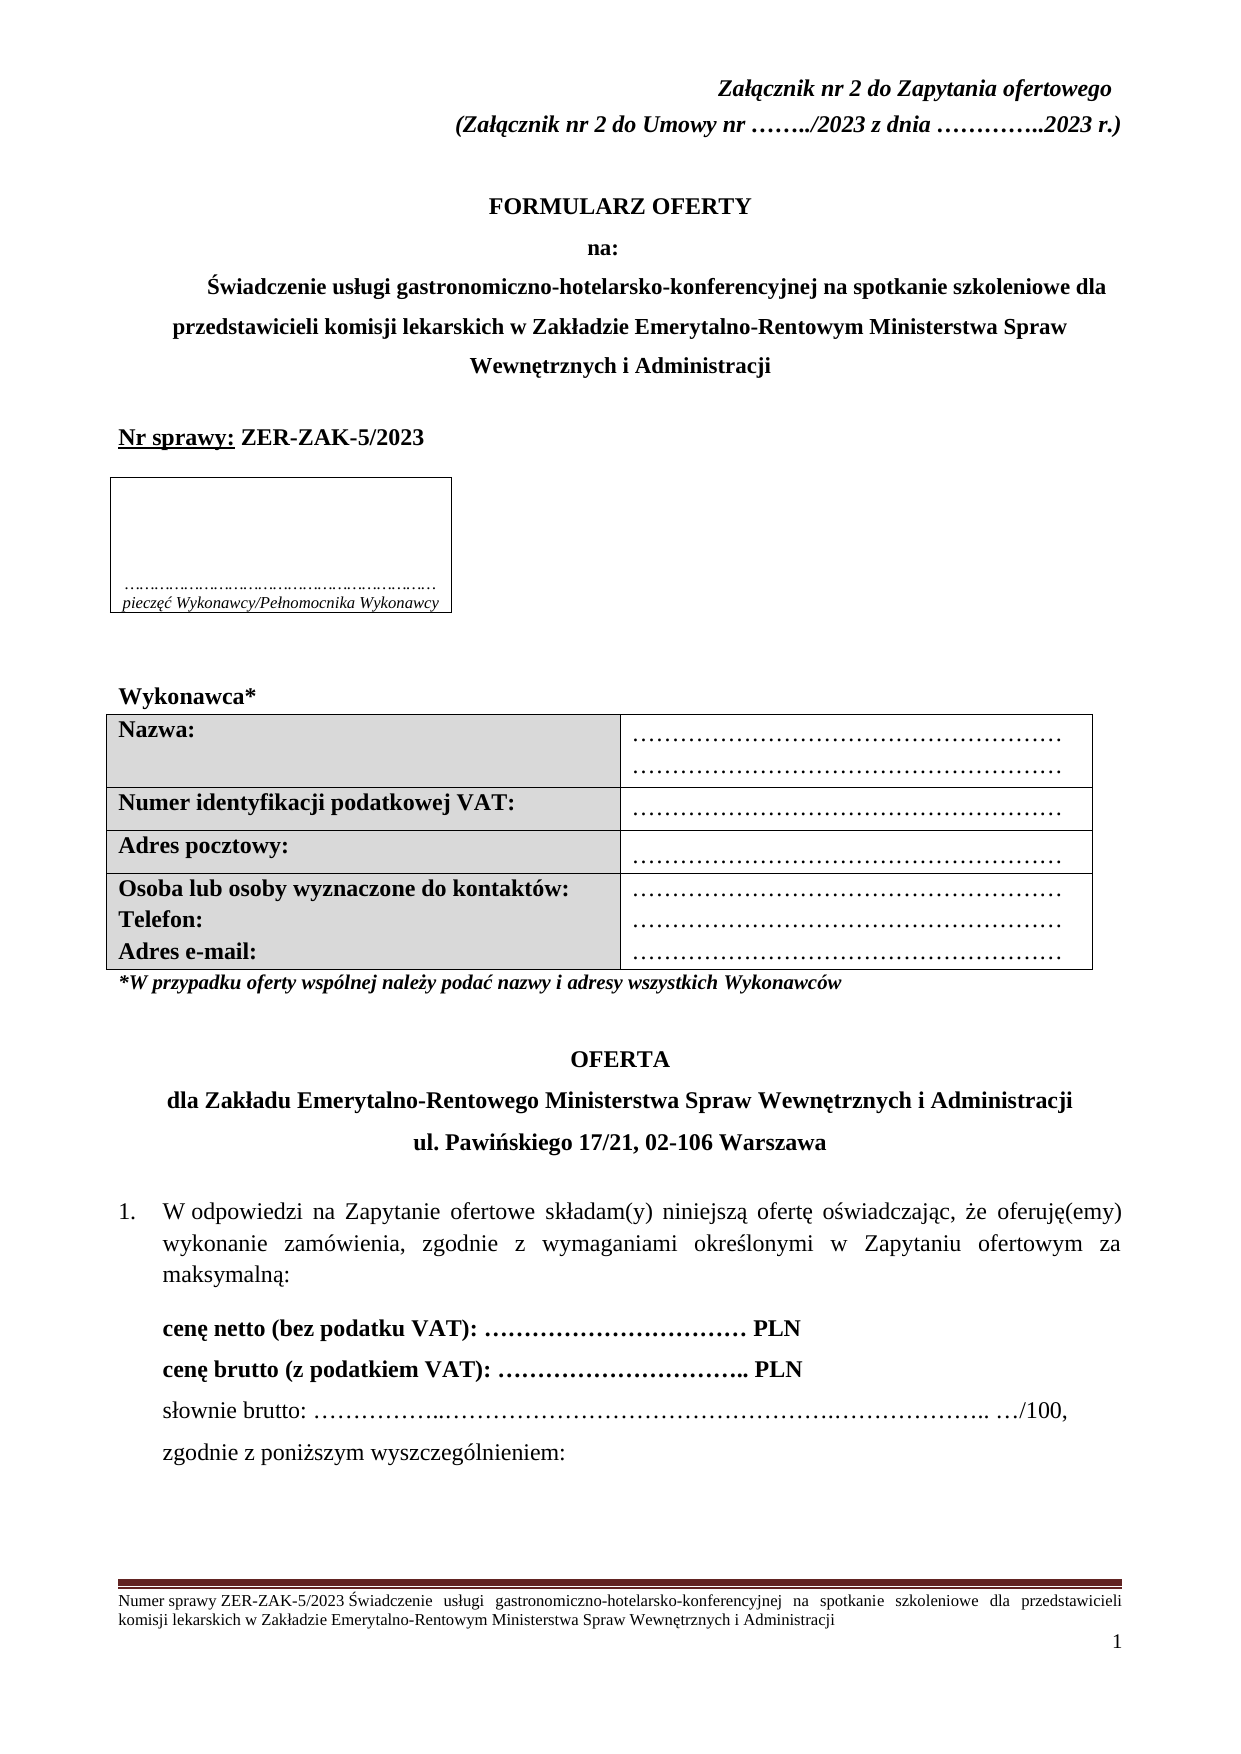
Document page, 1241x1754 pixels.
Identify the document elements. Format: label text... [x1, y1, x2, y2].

text cenę netto (bez podatku VAT): …………………………… PLN [162, 1314, 1122, 1341]
table_cell ……………………………………………… [621, 788, 1092, 830]
text słownie brutto: ……………..………………………………………….……………….. …/100, [162, 1397, 1122, 1424]
text FORMULARZ OFERTY [118, 192, 1122, 220]
table_cell Numer identyfikacji podatkowej VAT: [107, 788, 620, 830]
table_cell ……………………………………………… ……………………………………………… ……………………………………………… [621, 874, 1092, 969]
table_header ……………………………………………………… pieczęć Wykonawcy/Pełnomocnika Wykonawcy [111, 478, 451, 612]
table_cell Adres pocztowy: [107, 831, 620, 873]
table_cell Osoba lub osoby wyznaczone do kontaktów: Telefon: Adres e-mail: [107, 874, 620, 969]
text zgodnie z poniższym wyszczególnieniem: [148, 1438, 1122, 1466]
table_cell ……………………………………………… [621, 831, 1092, 873]
text *W przypadku oferty wspólnej należy podać nazwy i adresy wszystkich Wykonawców [118, 970, 1122, 994]
text Wykonawca* [118, 682, 1122, 710]
text ul. Pawińskiego 17/21, 02-106 Warszawa [118, 1128, 1122, 1156]
text Załącznik nr 2 do Zapytania ofertowego [118, 74, 1122, 101]
text Świadczenie usługi gastronomiczno-hotelarsko-konferencyjnej na spotkanie szkoleniowe dla przedstawicieli komisji lekarskich w Zakładzie Emerytalno-Rentowym Ministerstwa Spraw Wewnętrznych i Administracji [118, 273, 1122, 378]
text dla Zakładu Emerytalno-Rentowego Ministerstwa Spraw Wewnętrznych i Administracji [118, 1087, 1122, 1114]
table_header ……………………………………………… ……………………………………………… [621, 715, 1092, 787]
text OFERTA [118, 1045, 1122, 1073]
text cenę brutto (z podatkiem VAT): ………………………….. PLN [162, 1355, 1122, 1383]
table_header Nazwa: [107, 715, 620, 787]
text (Załącznik nr 2 do Umowy nr ……../2023 z dnia …………..2023 r.) [140, 110, 1122, 137]
list 1. W odpowiedzi na Zapytanie ofertowe składam(y) niniejszą ofertę oświadczając, że oferuję(emy) wykonanie zamówienia, zgodnie z wymaganiami określonymi w Zapytaniu ofertowym za maksymalną: [118, 1197, 1122, 1288]
text na: [118, 234, 1122, 260]
text Nr sprawy: ZER-ZAK-5/2023 [118, 423, 1122, 451]
